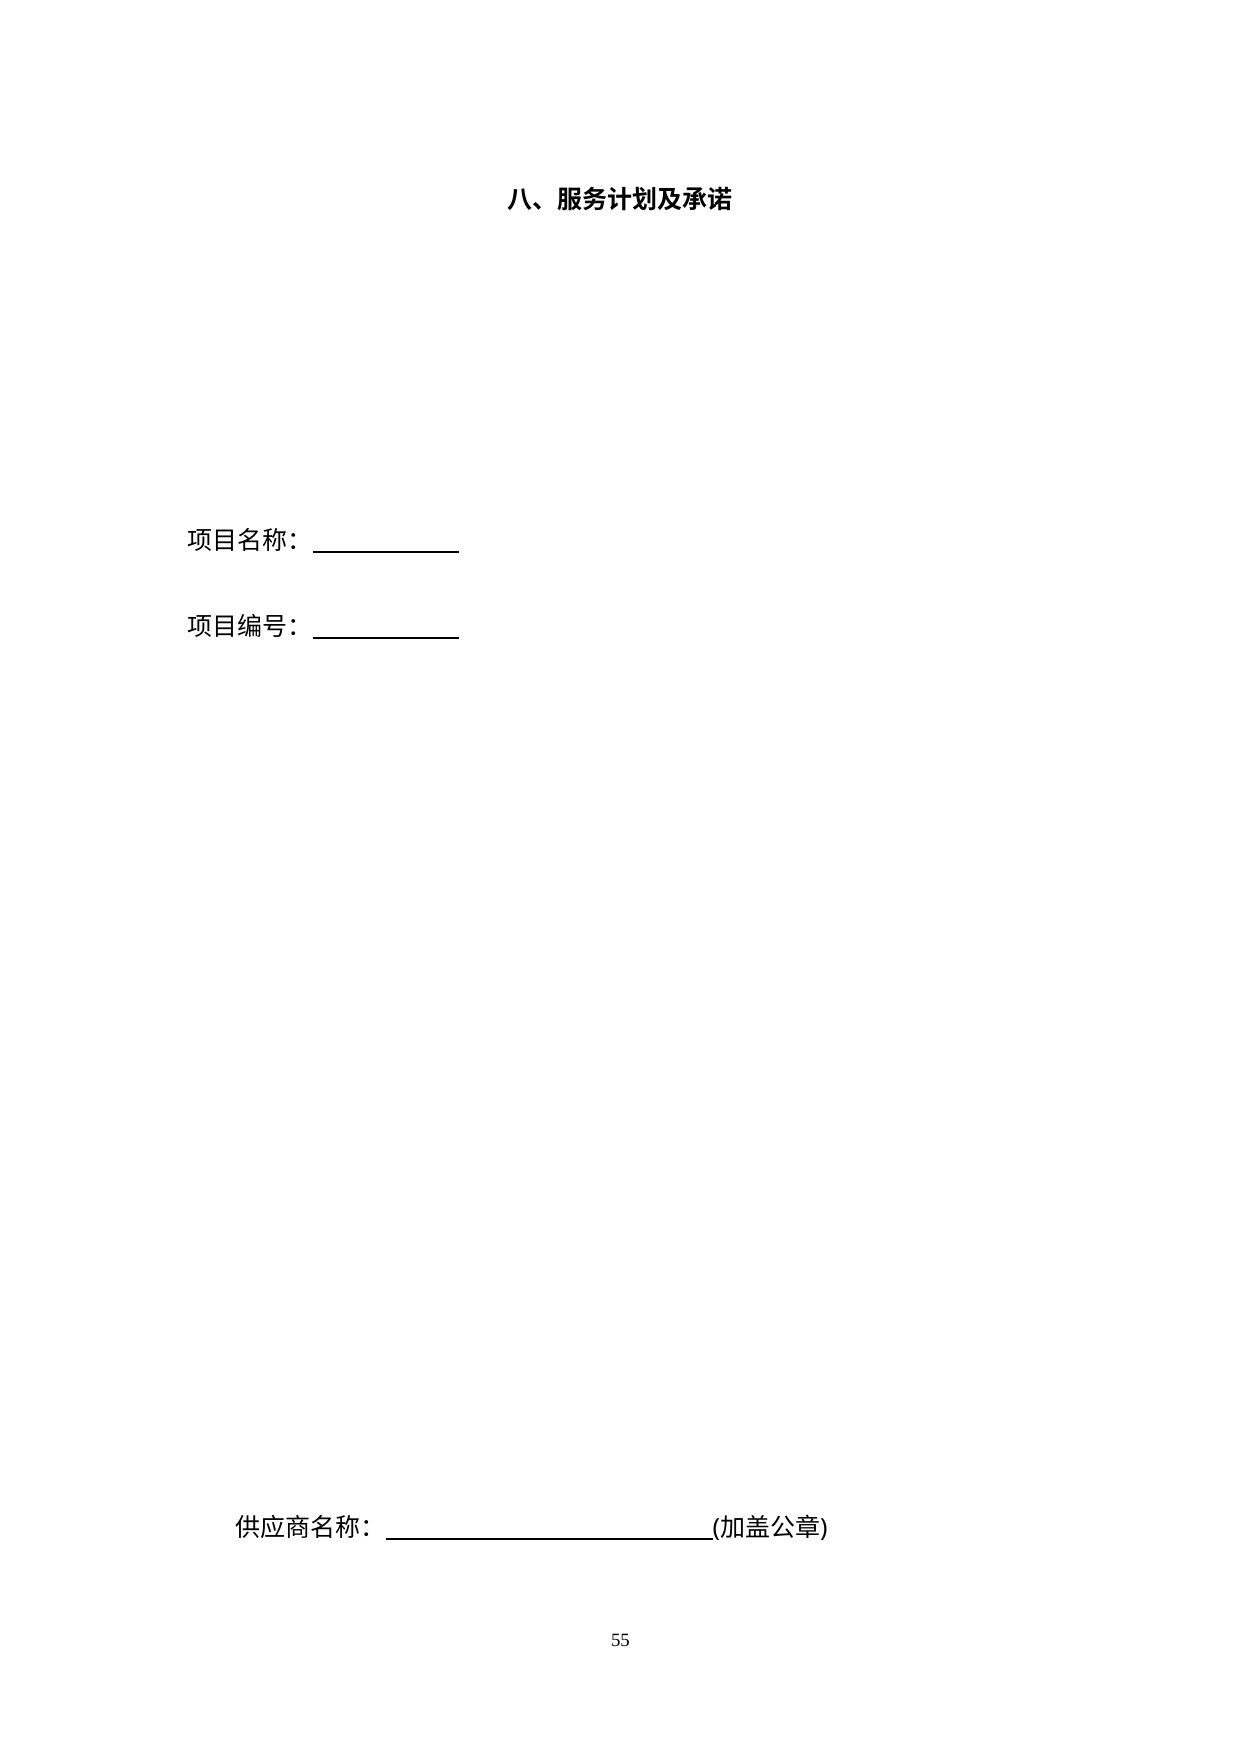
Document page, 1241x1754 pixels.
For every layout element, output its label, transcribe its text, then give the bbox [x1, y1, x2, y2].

text 八、服务计划及承诺 [187, 164, 1053, 232]
text 项目编号： [187, 591, 1053, 658]
text 供应商名称： (加盖公章) [187, 1492, 1053, 1559]
text 项目名称： [187, 504, 1053, 572]
